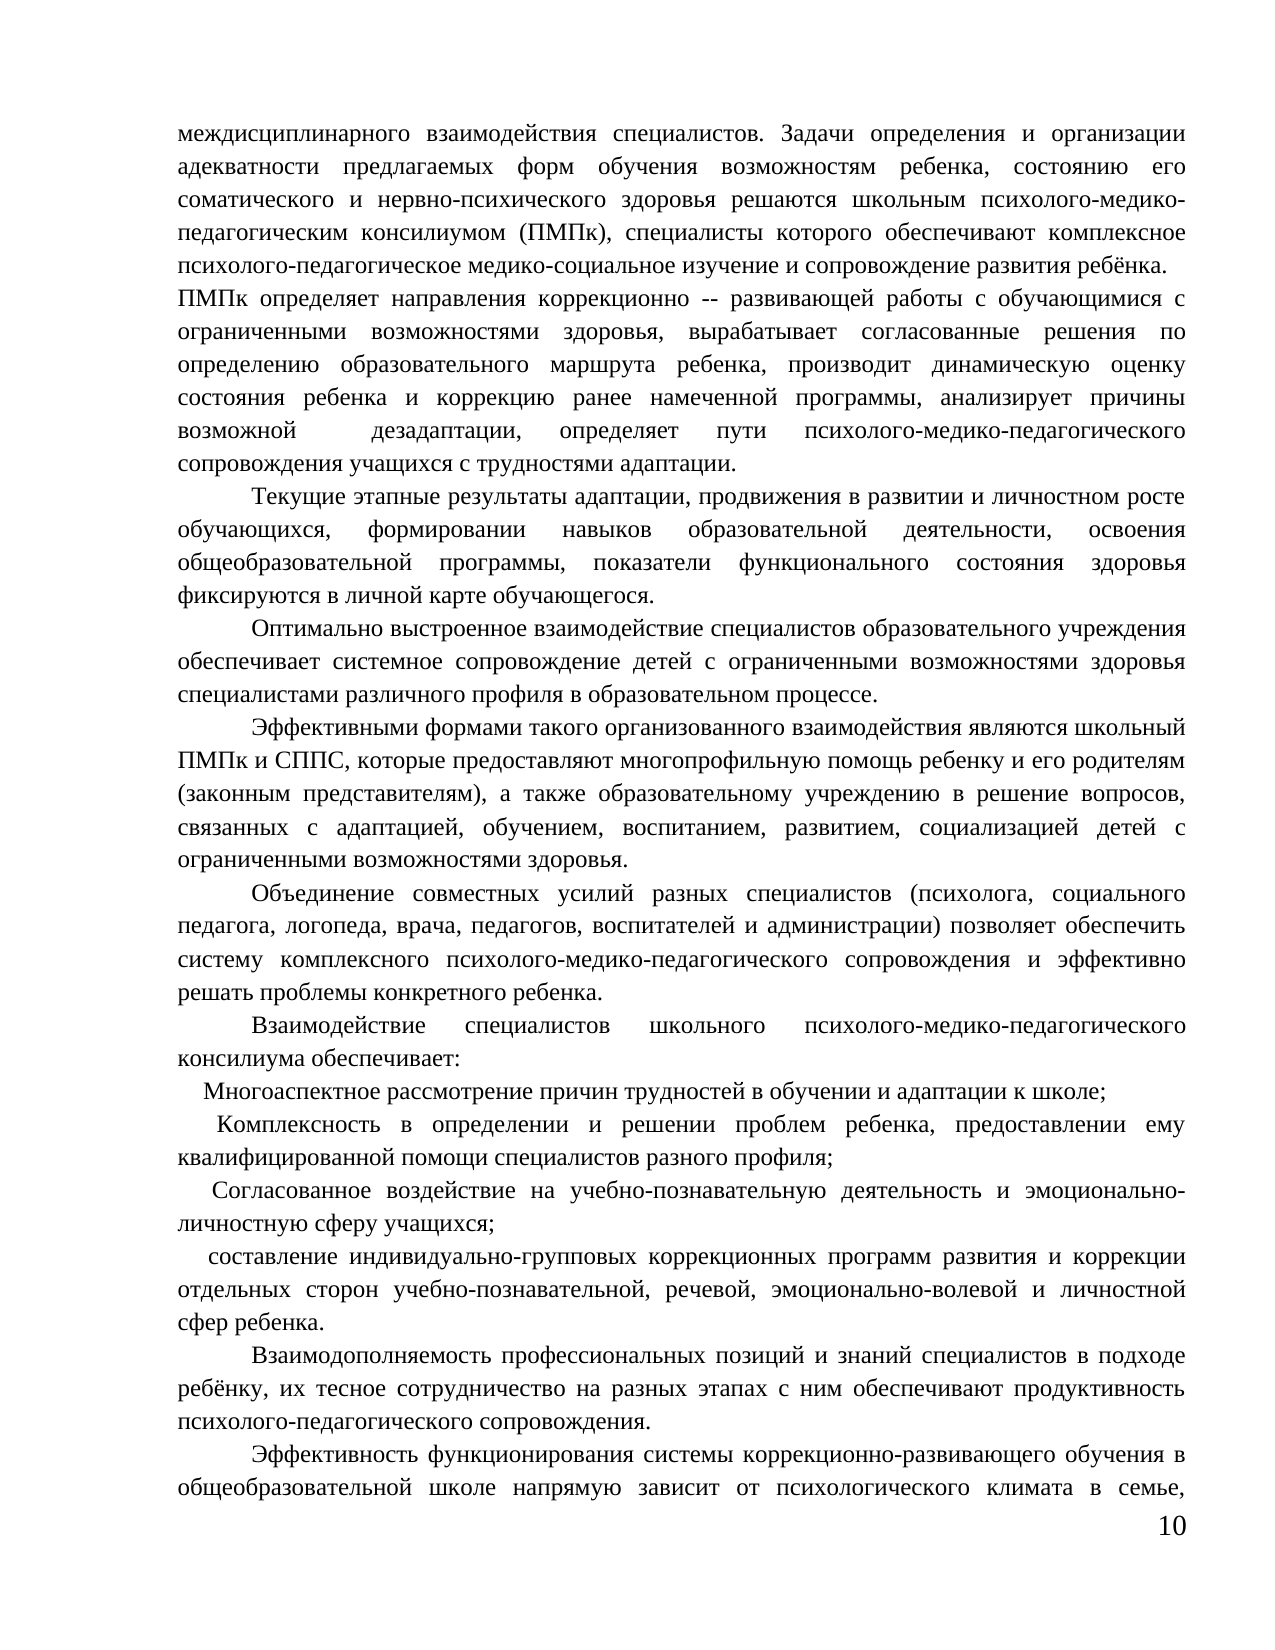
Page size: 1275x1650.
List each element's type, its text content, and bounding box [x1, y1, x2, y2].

list  Комплексность в определении и решении проблем ребенка, предоставлении ему квалифицированной помощи специалистов разного профиля; [177, 1109, 1186, 1171]
list  составление индивидуально-групповых коррекционных программ развития и коррекции отдельных сторон учебно-познавательной, речевой, эмоционально-волевой и личностной сфер ребенка. [177, 1241, 1186, 1336]
text ПМПк определяет направления коррекционно -- развивающей работы с обучающимися с ограниченными возможностями здоровья, вырабатывает согласованные решения по определению образовательного маршрута ребенка, производит динамическую оценку состояния ребенка и коррекцию ранее намеченной программы, анализирует причины возможной дезадаптации, определяет пути психолого-медико-педагогического сопровождения учащихся с трудностями адаптации. [177, 283, 1186, 477]
text Оптимально выстроенное взаимодействие специалистов образовательного учреждения обеспечивает системное сопровождение детей с ограниченными возможностями здоровья специалистами различного профиля в образовательном процессе. [177, 613, 1186, 708]
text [177, 118, 1186, 279]
text Объединение совместных усилий разных специалистов (психолога, социального педагога, логопеда, врача, педагогов, воспитателей и администрации) позволяет обеспечить систему комплексного психолого-медико-педагогического сопровождения и эффективно решать проблемы конкретного ребенка. [177, 878, 1186, 1005]
list  Многоаспектное рассмотрение причин трудностей в обучении и адаптации к школе; [177, 1076, 1186, 1104]
text Взаимодействие специалистов школьного психолого-медико-педагогического консилиума обеспечивает: [177, 1010, 1186, 1071]
text Взаимодополняемость профессиональных позиций и знаний специалистов в подходе ребёнку, их тесное сотрудничество на разных этапах с ним обеспечивают продуктивность психолого-педагогического сопровождения. [177, 1340, 1186, 1435]
list  Согласованное воздействие на учебно-познавательную деятельность и эмоционально-личностную сферу учащихся; [177, 1175, 1186, 1237]
text Эффективными формами такого организованного взаимодействия являются школьный ПМПк и СППС, которые предоставляют многопрофильную помощь ребенку и его родителям (законным представителям), а также образовательному учреждению в решение вопросов, связанных с адаптацией, обучением, воспитанием, развитием, социализацией детей с ограниченными возможностями здоровья. [177, 712, 1186, 873]
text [177, 1439, 1186, 1501]
text Текущие этапные результаты адаптации, продвижения в развитии и личностном росте обучающихся, формировании навыков образовательной деятельности, освоения общеобразовательной программы, показатели функционального состояния здоровья фиксируются в личной карте обучающегося. [177, 481, 1186, 609]
